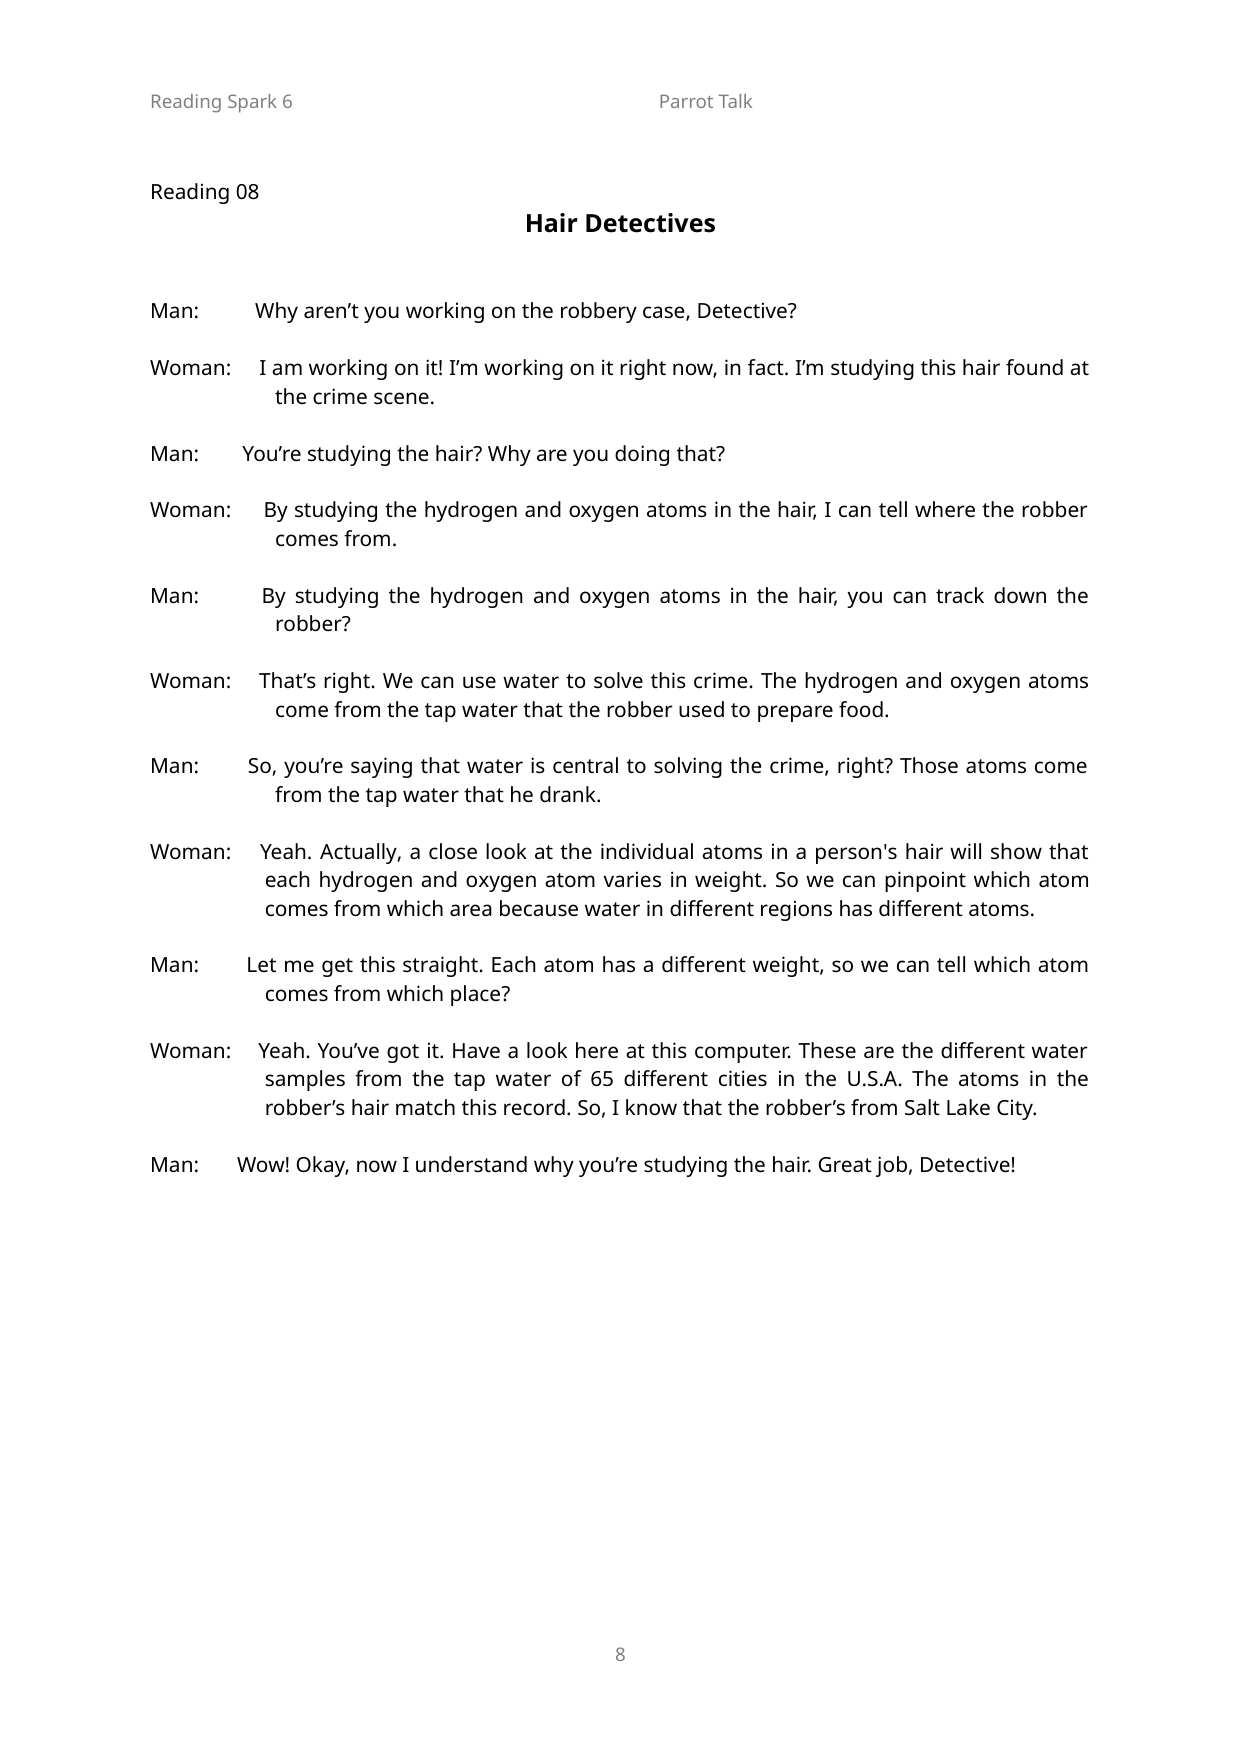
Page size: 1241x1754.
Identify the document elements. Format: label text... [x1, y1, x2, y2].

text Reading 08 [150, 177, 1090, 206]
text Man: Let me get this straight. Each atom has a different weight, so we can tell which atom comes from which place? [150, 951, 1090, 1007]
text Woman: That’s right. We can use water to solve this crime. The hydrogen and oxygen atoms come from the tap water that the robber used to prepare food. [150, 666, 1090, 723]
text Hair Detectives [150, 206, 1090, 240]
text Man: Wow! Okay, now I understand why you’re studying the hair. Great job, Detective! [150, 1150, 1090, 1178]
text Woman: Yeah. Actually, a close look at the individual atoms in a person's hair will show that each hydrogen and oxygen atom varies in weight. So we can pinpoint which atom comes from which area because water in different regions has different atoms. [150, 837, 1090, 922]
text Woman: Yeah. You’ve got it. Have a look here at this computer. These are the different water samples from the tap water of 65 different cities in the U.S.A. The atoms in the robber’s hair match this record. So, I know that the robber’s from Salt Lake City. [150, 1036, 1090, 1121]
text Woman: I am working on it! I’m working on it right now, in fact. I’m studying this hair found at the crime scene. [150, 353, 1090, 410]
text Man: By studying the hydrogen and oxygen atoms in the hair, you can track down the robber? [150, 581, 1090, 638]
text Man: You’re studying the hair? Why are you doing that? [150, 439, 1090, 467]
text Man: Why aren’t you working on the robbery case, Detective? [150, 297, 1090, 325]
text Man: So, you’re saying that water is central to solving the crime, right? Those atoms come from the tap water that he drank. [150, 752, 1090, 808]
text Woman: By studying the hydrogen and oxygen atoms in the hair, I can tell where the robber comes from. [150, 496, 1090, 552]
